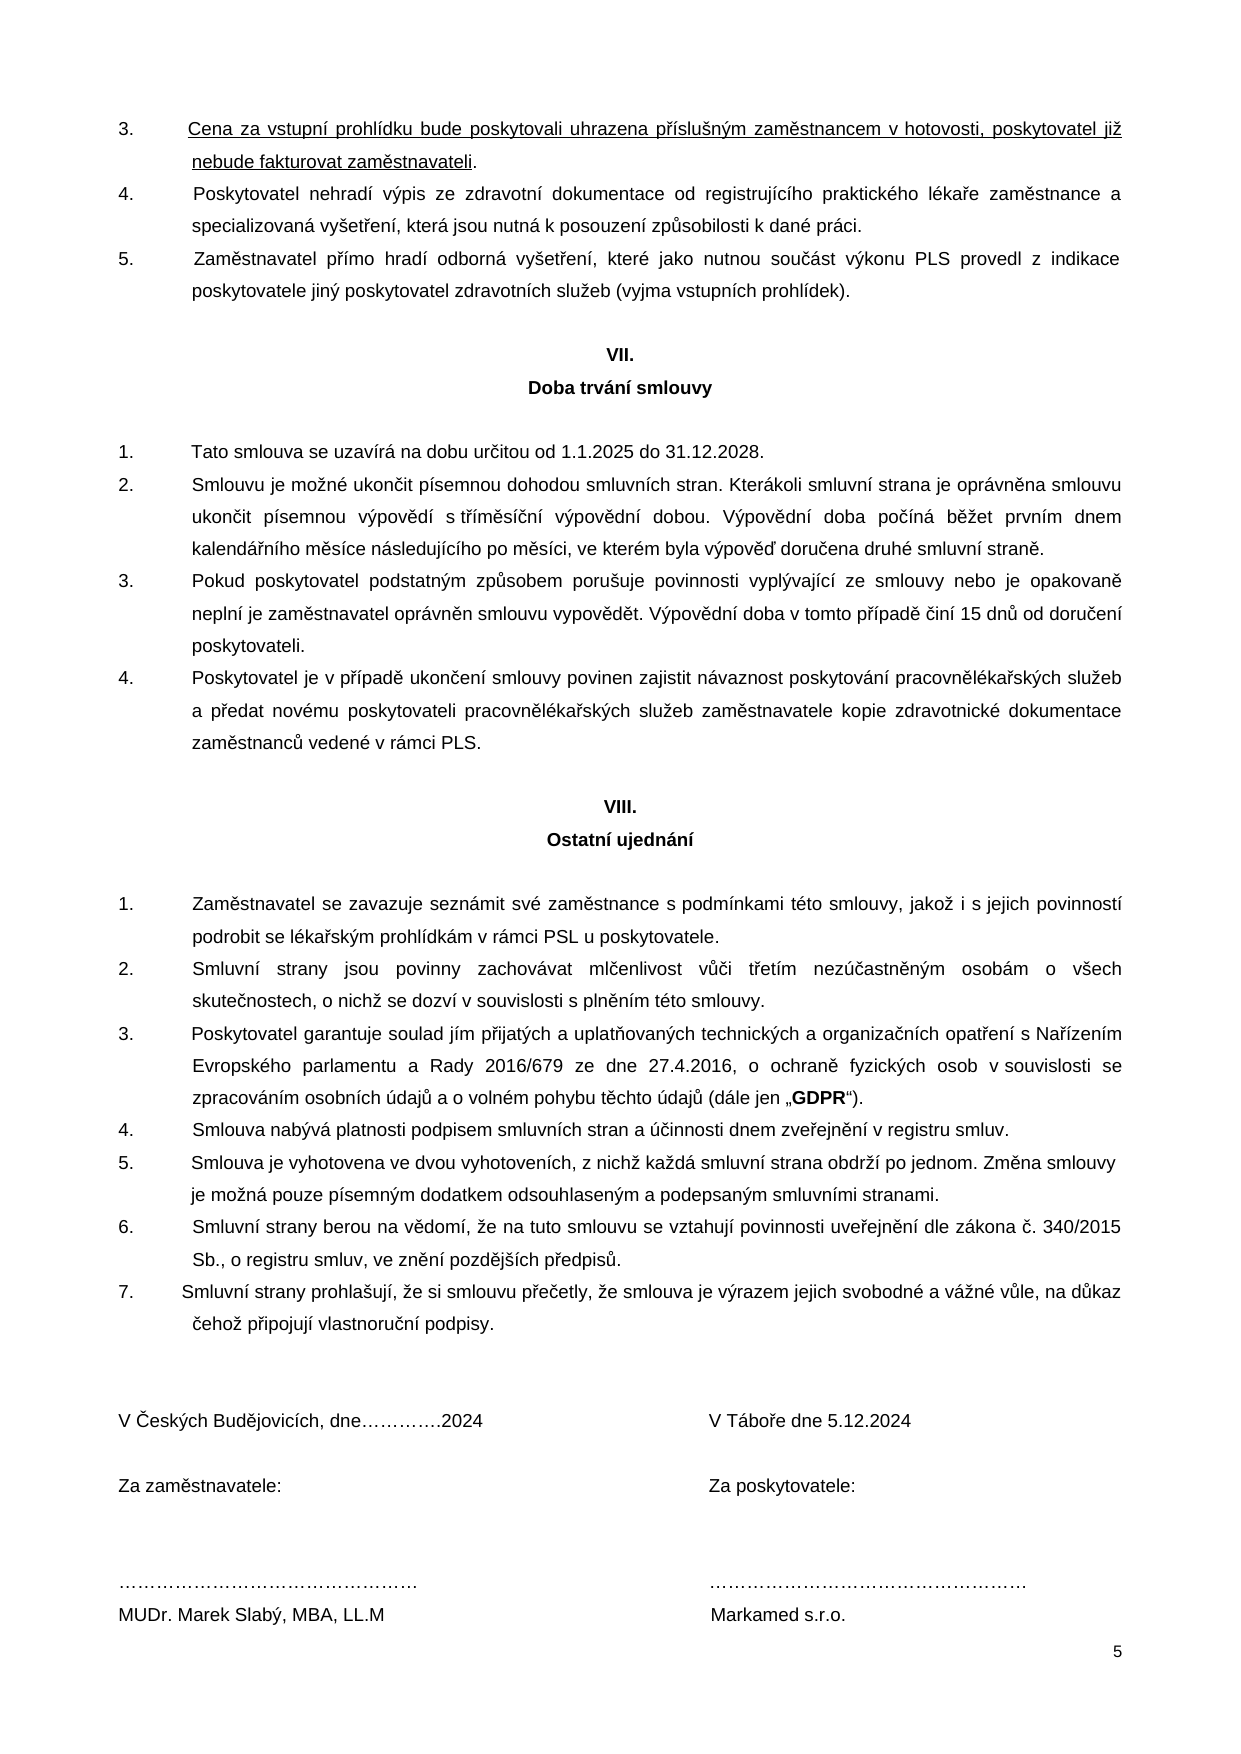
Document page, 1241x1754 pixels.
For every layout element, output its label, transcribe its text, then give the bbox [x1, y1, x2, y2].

text 2. Smlouvu je možné ukončit písemnou dohodou smluvních stran. Kterákoli smluvní strana je oprávněna smlouvu ukončit písemnou výpovědí s tříměsíční výpovědní dobou. Výpovědní doba počíná běžet prvním dnem kalendářního měsíce následujícího po měsíci, ve kterém byla výpověď doručena druhé smluvní straně. [118, 473, 1122, 559]
text 4. Smlouva nabývá platnosti podpisem smluvních stran a účinnosti dnem zveřejnění v registru smluv. [118, 1119, 1122, 1141]
text 3. Poskytovatel garantuje soulad jím přijatých a uplatňovaných technických a organizačních opatření s Nařízením Evropského parlamentu a Rady 2016/679 ze dne 27.4.2016, o ochraně fyzických osob v souvislosti se zpracováním osobních údajů a o volném pohybu těchto údajů (dále jen „GDPR“). [118, 1022, 1122, 1108]
text ………………………………………… …………………………………………… [118, 1571, 1122, 1593]
text Doba trvání smlouvy [118, 376, 1122, 398]
text 5. Smlouva je vyhotovena ve dvou vyhotoveních, z nichž každá smluvní strana obdrží po jednom. Změna smlouvy [118, 1151, 1122, 1173]
text 3. Cena za vstupní prohlídku bude poskytovali uhrazena příslušným zaměstnancem v hotovosti, poskytovatel již nebude fakturovat zaměstnavateli. [118, 118, 1122, 172]
list Zaměstnavatel se zavazuje seznámit své zaměstnance s podmínkami této smlouvy, jakož i s jejich povinností podrobit se lékařským prohlídkám v rámci PSL u poskytovatele. [118, 893, 1122, 947]
text V Českých Budějovicích, dne………….2024 V Táboře dne 5.12.2024 [118, 1410, 1122, 1431]
text Za zaměstnavatele: Za poskytovatele: [118, 1474, 1122, 1496]
text 5. Zaměstnavatel přímo hradí odborná vyšetření, které jako nutnou součást výkonu PLS provedl z indikace poskytovatele jiný poskytovatel zdravotních služeb (vyjma vstupních prohlídek). [118, 247, 1122, 301]
text 1. Tato smlouva se uzavírá na dobu určitou od 1.1.2025 do 31.12.2028. [118, 441, 1122, 463]
list Smluvní strany jsou povinny zachovávat mlčenlivost vůči třetím nezúčastněným osobám o všech skutečnostech, o nichž se dozví v souvislosti s plněním této smlouvy. [118, 958, 1122, 1012]
text 6. Smluvní strany berou na vědomí, že na tuto smlouvu se vztahují povinnosti uveřejnění dle zákona č. 340/2015 Sb., o registru smluv, ve znění pozdějších předpisů. [118, 1216, 1122, 1270]
text MUDr. Marek Slabý, MBA, LL.M Markamed s.r.o. [118, 1603, 1122, 1625]
text 4. Poskytovatel nehradí výpis ze zdravotní dokumentace od registrujícího praktického lékaře zaměstnance a specializovaná vyšetření, která jsou nutná k posouzení způsobilosti k dané práci. [118, 183, 1122, 237]
text 3. Pokud poskytovatel podstatným způsobem porušuje povinnosti vyplývající ze smlouvy nebo je opakovaně neplní je zaměstnavatel oprávněn smlouvu vypovědět. Výpovědní doba v tomto případě činí 15 dnů od doručení poskytovateli. [118, 570, 1122, 656]
text 4. Poskytovatel je v případě ukončení smlouvy povinen zajistit návaznost poskytování pracovnělékařských služeb a předat novému poskytovateli pracovnělékařských služeb zaměstnavatele kopie zdravotnické dokumentace zaměstnanců vedené v rámci PLS. [118, 667, 1122, 753]
text 7. Smluvní strany prohlašují, že si smlouvu přečetly, že smlouva je výrazem jejich svobodné a vážné vůle, na důkaz čehož připojují vlastnoruční podpisy. [118, 1281, 1122, 1334]
text je možná pouze písemným dodatkem odsouhlaseným a podepsaným smluvními stranami. [118, 1184, 1122, 1205]
text VII. [118, 344, 1122, 366]
text Ostatní ujednání [118, 828, 1122, 850]
text VIII. [118, 796, 1122, 818]
